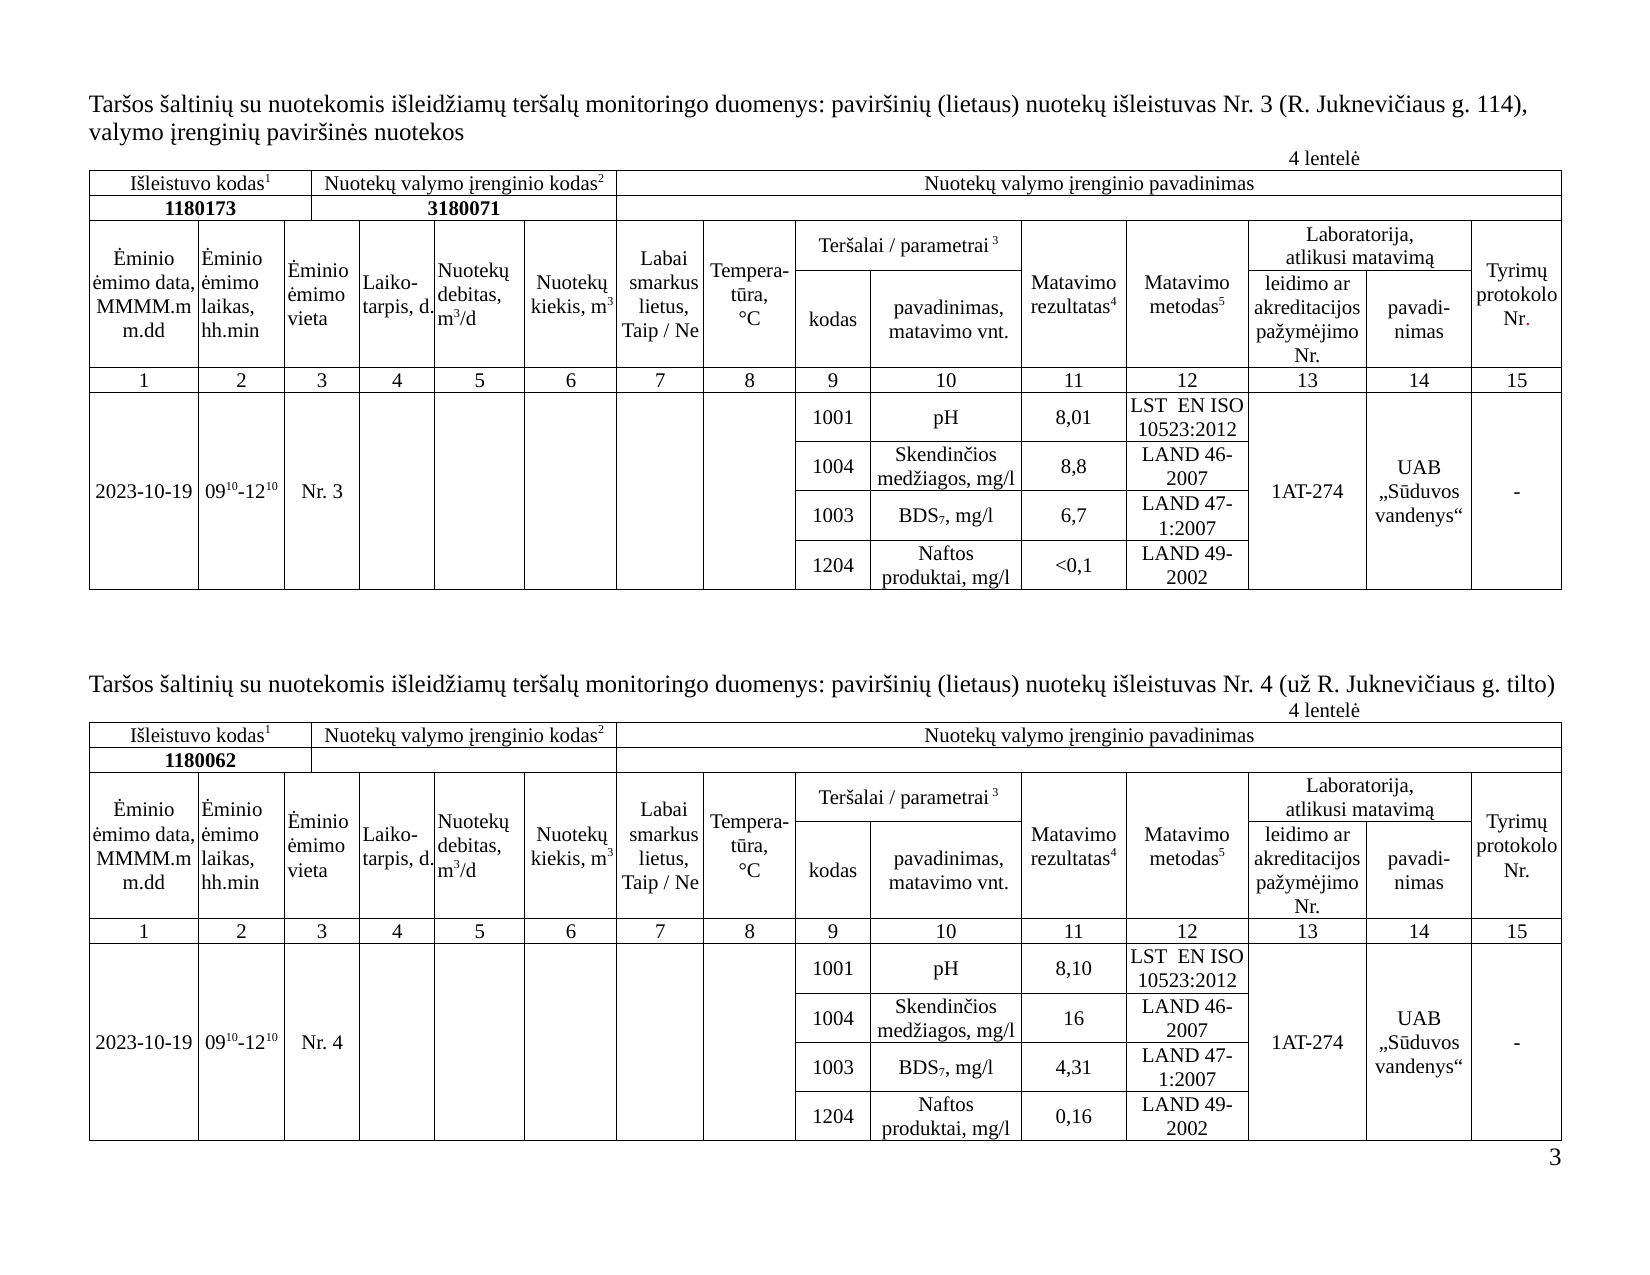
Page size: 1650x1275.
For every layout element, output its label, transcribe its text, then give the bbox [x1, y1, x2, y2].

table_cell 13 [1249, 919, 1366, 943]
table_cell 15 [1472, 368, 1561, 392]
table_cell 0910-1210 [199, 393, 284, 589]
table_cell 4 [360, 919, 434, 943]
table_cell [704, 393, 795, 589]
table_cell Ėminio ėmimo data, MMMM.mm.dd [90, 221, 198, 367]
table_cell 10 [871, 368, 1021, 392]
table_cell Labai smarkus lietus, Taip / Ne [617, 221, 703, 367]
table_header Nuotekų valymo įrenginio kodas2 [312, 171, 616, 195]
table_cell [312, 748, 616, 772]
table_cell Nr. 4 [285, 944, 359, 1140]
table_cell Matavimo metodas5 [1127, 773, 1248, 918]
table_cell pavadi-nimas [1367, 822, 1471, 918]
table_cell 14 [1367, 368, 1471, 392]
table_cell 14 [1367, 919, 1471, 943]
table_cell Ėminio ėmimo data, MMMM.mm.dd [90, 773, 198, 918]
table_header Nuotekų valymo įrenginio pavadinimas [617, 723, 1561, 747]
text Taršos šaltinių su nuotekomis išleidžiamų teršalų monitoringo duomenys: paviršinių (lietaus) nuotekų išleistuvas Nr. 4 (už R. Juknevičiaus g. tilto) [89, 669, 1561, 697]
table_cell 3 [285, 919, 359, 943]
table_cell pH [871, 393, 1021, 441]
table_cell 5 [435, 919, 524, 943]
table_cell 2023-10-19 [90, 944, 198, 1140]
table_cell 8 [704, 919, 795, 943]
table_cell leidimo ar akreditacijos pažymėjimo Nr. [1249, 822, 1366, 918]
table_cell 5 [435, 368, 524, 392]
table_cell 6,7 [1022, 491, 1126, 539]
table_cell 1004 [796, 994, 870, 1042]
table_cell 12 [1127, 368, 1248, 392]
table_cell Skendinčios medžiagos, mg/l [871, 994, 1021, 1042]
table_cell 4 [360, 368, 434, 392]
table_cell [617, 393, 703, 589]
table_cell kodas [796, 271, 870, 367]
table_cell 7 [617, 368, 703, 392]
table_cell Laiko-tarpis, d. [360, 773, 434, 918]
table_cell LAND 47-1:2007 [1127, 491, 1248, 539]
table_cell [617, 944, 703, 1140]
table_cell 8 [704, 368, 795, 392]
table_header Nuotekų valymo įrenginio pavadinimas [617, 171, 1561, 195]
table_cell Tempera-tūra, °C [704, 773, 795, 918]
table_header Nuotekų valymo įrenginio kodas2 [312, 723, 616, 747]
table_cell 10 [871, 919, 1021, 943]
table_cell BDS7, mg/l [871, 491, 1021, 539]
table_cell LAND 46-2007 [1127, 442, 1248, 490]
table_header Išleistuvo kodas1 [90, 723, 311, 747]
table_cell Teršalai / parametrai 3 [796, 773, 1021, 821]
table_cell 1003 [796, 1043, 870, 1091]
table_cell 1001 [796, 944, 870, 992]
table_cell LAND 49-2002 [1127, 541, 1248, 589]
table_cell <0,1 [1022, 541, 1126, 589]
table_cell Nuotekų kiekis, m3 [525, 221, 616, 367]
table_cell 1180173 [90, 196, 311, 220]
table_cell Naftos produktai, mg/l [871, 1092, 1021, 1140]
table_cell Matavimo rezultatas4 [1022, 221, 1126, 367]
table_cell LST EN ISO 10523:2012 [1127, 393, 1248, 441]
table_cell 6 [525, 368, 616, 392]
table_cell Nuotekų debitas, m3/d [435, 773, 524, 918]
table_cell LST EN ISO 10523:2012 [1127, 944, 1248, 992]
table_cell 3 [285, 368, 359, 392]
table_cell Nuotekų kiekis, m3 [525, 773, 616, 918]
table_cell 1204 [796, 1092, 870, 1140]
table_cell pavadi-nimas [1367, 271, 1471, 367]
table_cell [435, 393, 524, 589]
table_cell kodas [796, 822, 870, 918]
table_cell 2 [199, 368, 284, 392]
table_cell pavadinimas, matavimo vnt. [871, 271, 1021, 367]
table_cell 1 [90, 919, 198, 943]
table_cell 2 [199, 919, 284, 943]
table_cell 1004 [796, 442, 870, 490]
table_cell [617, 196, 1561, 220]
table_cell [360, 944, 434, 1140]
table_cell LAND 47-1:2007 [1127, 1043, 1248, 1091]
table_cell Nr. 3 [285, 393, 359, 589]
table_cell 9 [796, 919, 870, 943]
table_cell - [1472, 944, 1561, 1140]
table_cell [525, 393, 616, 589]
table_cell 1AT-274 [1249, 944, 1366, 1140]
table_cell Laboratorija, atlikusi matavimą [1249, 221, 1471, 269]
table_cell 1 [90, 368, 198, 392]
table_cell 11 [1022, 368, 1126, 392]
table_cell 6 [525, 919, 616, 943]
table_cell Skendinčios medžiagos, mg/l [871, 442, 1021, 490]
table_cell 0910-1210 [199, 944, 284, 1140]
table_cell Naftos produktai, mg/l [871, 541, 1021, 589]
text 4 lentelė [89, 146, 1561, 170]
table_cell Teršalai / parametrai 3 [796, 221, 1021, 269]
table_cell 4,31 [1022, 1043, 1126, 1091]
table_cell Nuotekų debitas, m3/d [435, 221, 524, 367]
table_cell 1003 [796, 491, 870, 539]
table_cell BDS7, mg/l [871, 1043, 1021, 1091]
table_cell [525, 944, 616, 1140]
table_cell [617, 748, 1561, 772]
table_cell 1AT-274 [1249, 393, 1366, 589]
table_cell 1180062 [90, 748, 311, 772]
table_cell pH [871, 944, 1021, 992]
table_cell [704, 944, 795, 1140]
table_cell Tyrimų protokolo Nr. [1472, 773, 1561, 918]
table_cell Laiko-tarpis, d. [360, 221, 434, 367]
table_cell [360, 393, 434, 589]
table_header Išleistuvo kodas1 [90, 171, 311, 195]
text 4 lentelė [89, 697, 1561, 722]
table_cell Tempera-tūra, °C [704, 221, 795, 367]
table_cell LAND 49-2002 [1127, 1092, 1248, 1140]
table_cell 9 [796, 368, 870, 392]
table_cell pavadinimas, matavimo vnt. [871, 822, 1021, 918]
table_cell Matavimo metodas5 [1127, 221, 1248, 367]
table_cell LAND 46-2007 [1127, 994, 1248, 1042]
table_cell Ėminio ėmimo vieta [285, 773, 359, 918]
table_cell 11 [1022, 919, 1126, 943]
table_cell Ėminio ėmimo laikas, hh.min [199, 221, 284, 367]
table_cell Laboratorija, atlikusi matavimą [1249, 773, 1471, 821]
table_cell 16 [1022, 994, 1126, 1042]
table_cell 8,01 [1022, 393, 1126, 441]
table_cell 1204 [796, 541, 870, 589]
table_cell Labai smarkus lietus, Taip / Ne [617, 773, 703, 918]
table_cell UAB „Sūduvos vandenys“ [1367, 393, 1471, 589]
table_cell leidimo ar akreditacijos pažymėjimo Nr. [1249, 271, 1366, 367]
table_cell 1001 [796, 393, 870, 441]
table_cell 13 [1249, 368, 1366, 392]
table_cell 8,8 [1022, 442, 1126, 490]
table_cell [435, 944, 524, 1140]
table_cell 12 [1127, 919, 1248, 943]
text Taršos šaltinių su nuotekomis išleidžiamų teršalų monitoringo duomenys: paviršinių (lietaus) nuotekų išleistuvas Nr. 3 (R. Juknevičiaus g. 114), valymo įrenginių paviršinės nuotekos [89, 89, 1561, 146]
table_cell Tyrimų protokolo Nr. [1472, 221, 1561, 367]
table_cell Ėminio ėmimo vieta [285, 221, 359, 367]
table_cell 0,16 [1022, 1092, 1126, 1140]
table_cell 3180071 [312, 196, 616, 220]
table_cell 8,10 [1022, 944, 1126, 992]
table_cell UAB „Sūduvos vandenys“ [1367, 944, 1471, 1140]
table_cell Ėminio ėmimo laikas, hh.min [199, 773, 284, 918]
table_cell Matavimo rezultatas4 [1022, 773, 1126, 918]
table_cell 2023-10-19 [90, 393, 198, 589]
table_cell 15 [1472, 919, 1561, 943]
table_cell 7 [617, 919, 703, 943]
table_cell - [1472, 393, 1561, 589]
